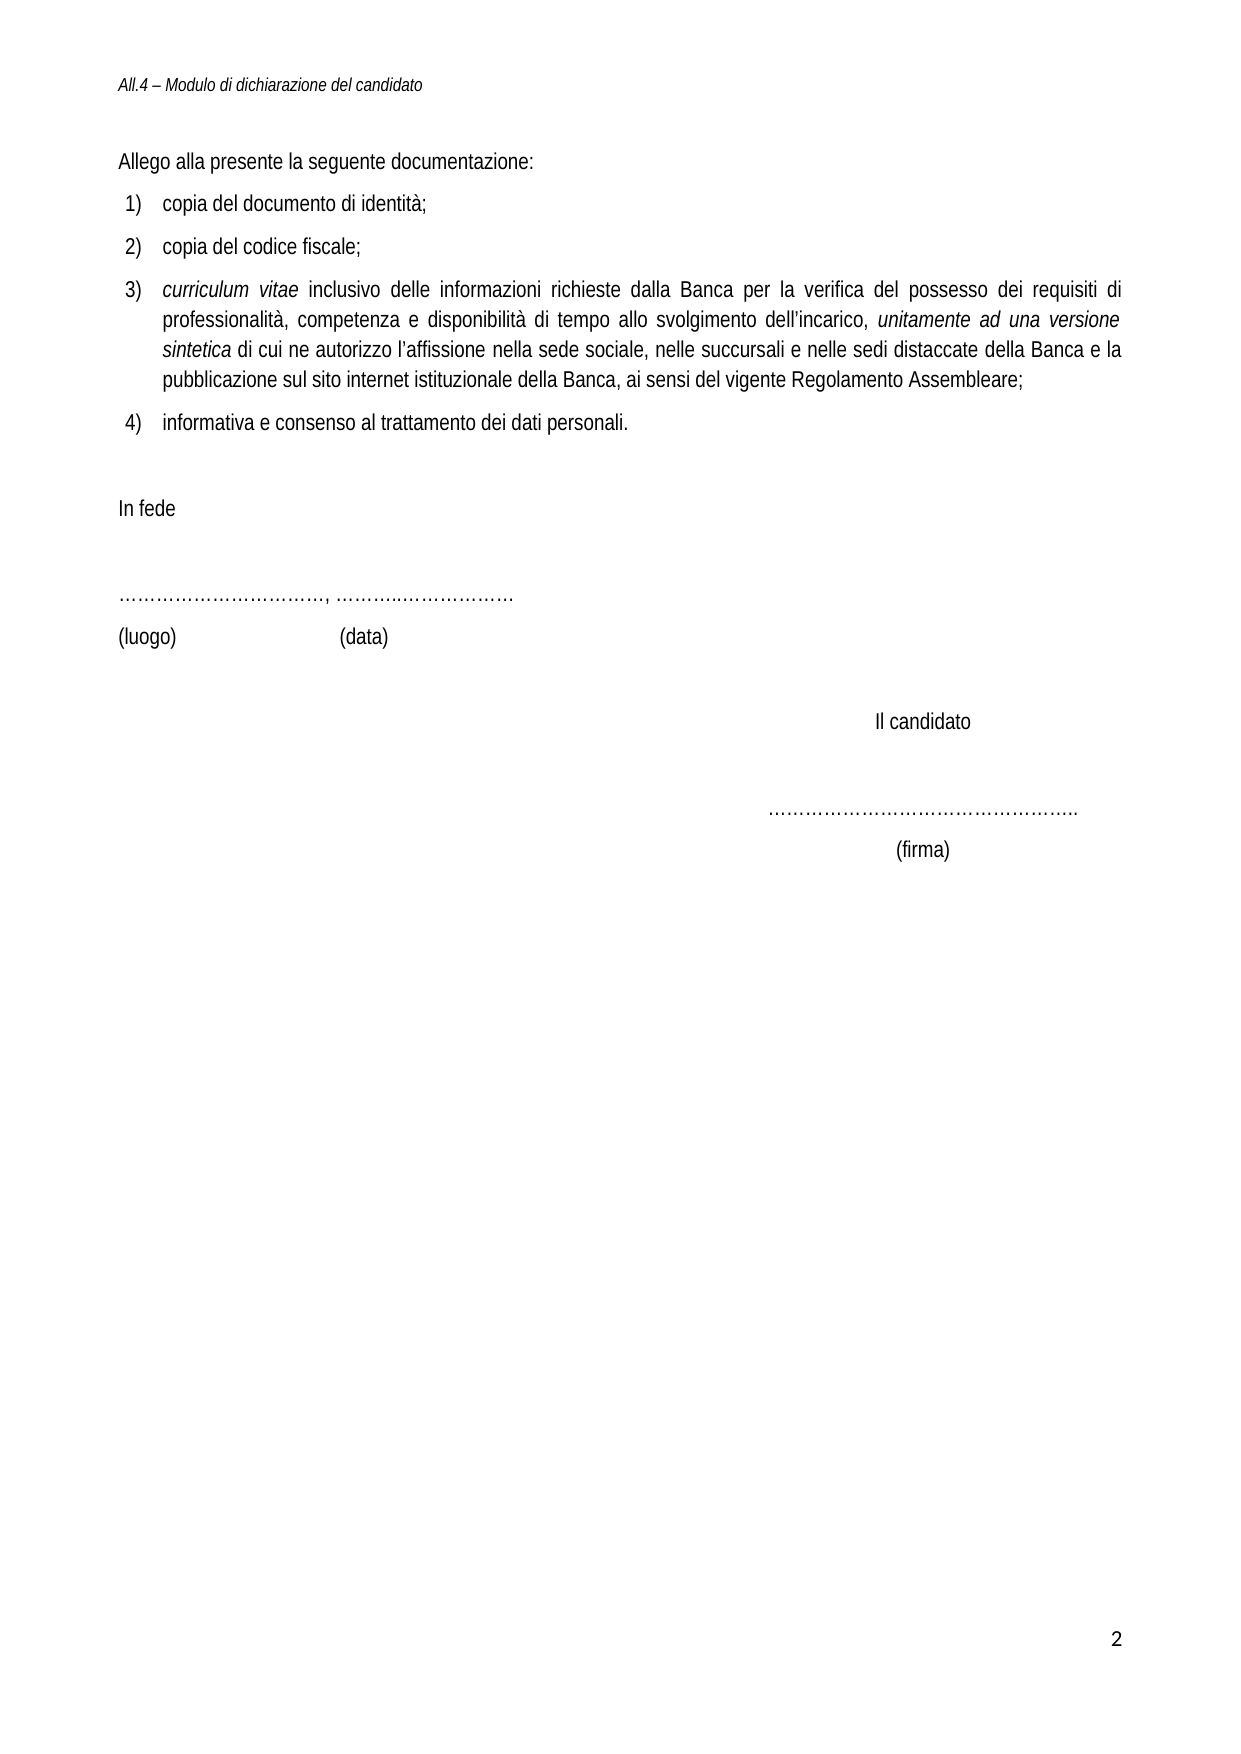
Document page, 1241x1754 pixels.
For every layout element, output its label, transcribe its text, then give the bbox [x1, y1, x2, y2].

text (firma) [723, 836, 1122, 862]
text ……………………………, ………..……………… [118, 580, 1122, 606]
text In fede [118, 494, 1122, 521]
text Allego alla presente la seguente documentazione: [118, 148, 1122, 174]
list curriculum vitae inclusivo delle informazioni richieste dalla Banca per la verifica del possesso dei requisiti di professionalità, competenza e disponibilità di tempo allo svolgimento dell’incarico, unitamente ad una versione sintetica di cui ne autorizzo l’affissione nella sede sociale, nelle succursali e nelle sedi distaccate della Banca e la pubblicazione sul sito internet istituzionale della Banca, ai sensi del vigente Regolamento Assembleare; [125, 276, 1122, 393]
list copia del codice fiscale; [125, 233, 1122, 259]
text (luogo) (data) [118, 623, 1122, 649]
text ………………………………………….. [723, 793, 1122, 820]
text Il candidato [723, 708, 1122, 734]
list copia del documento di identità; [125, 190, 1122, 217]
list informativa e consenso al trattamento dei dati personali. [125, 409, 1122, 435]
